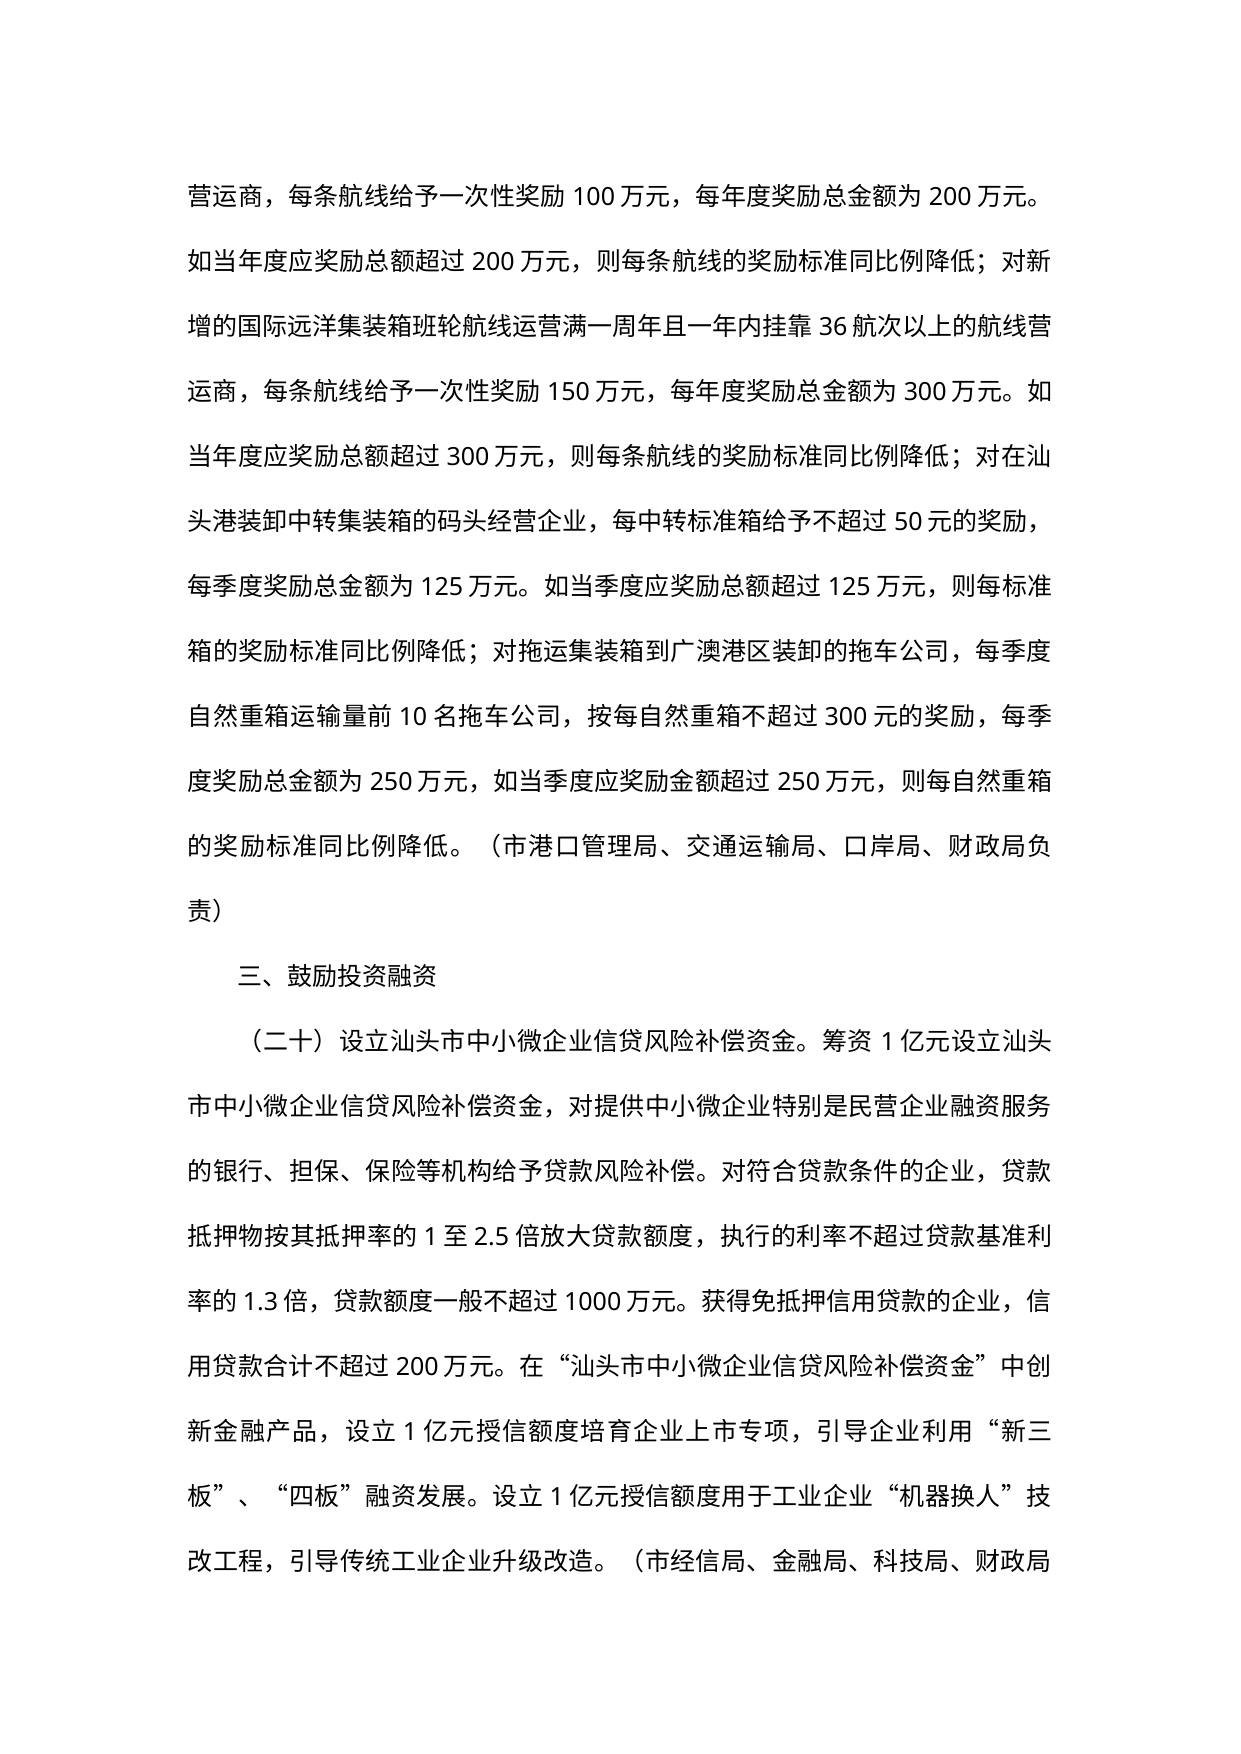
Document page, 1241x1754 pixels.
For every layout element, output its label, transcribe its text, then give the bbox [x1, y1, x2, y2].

text 三、鼓励投资融资 [187, 942, 1053, 1007]
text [187, 162, 1053, 942]
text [187, 1007, 1053, 1592]
